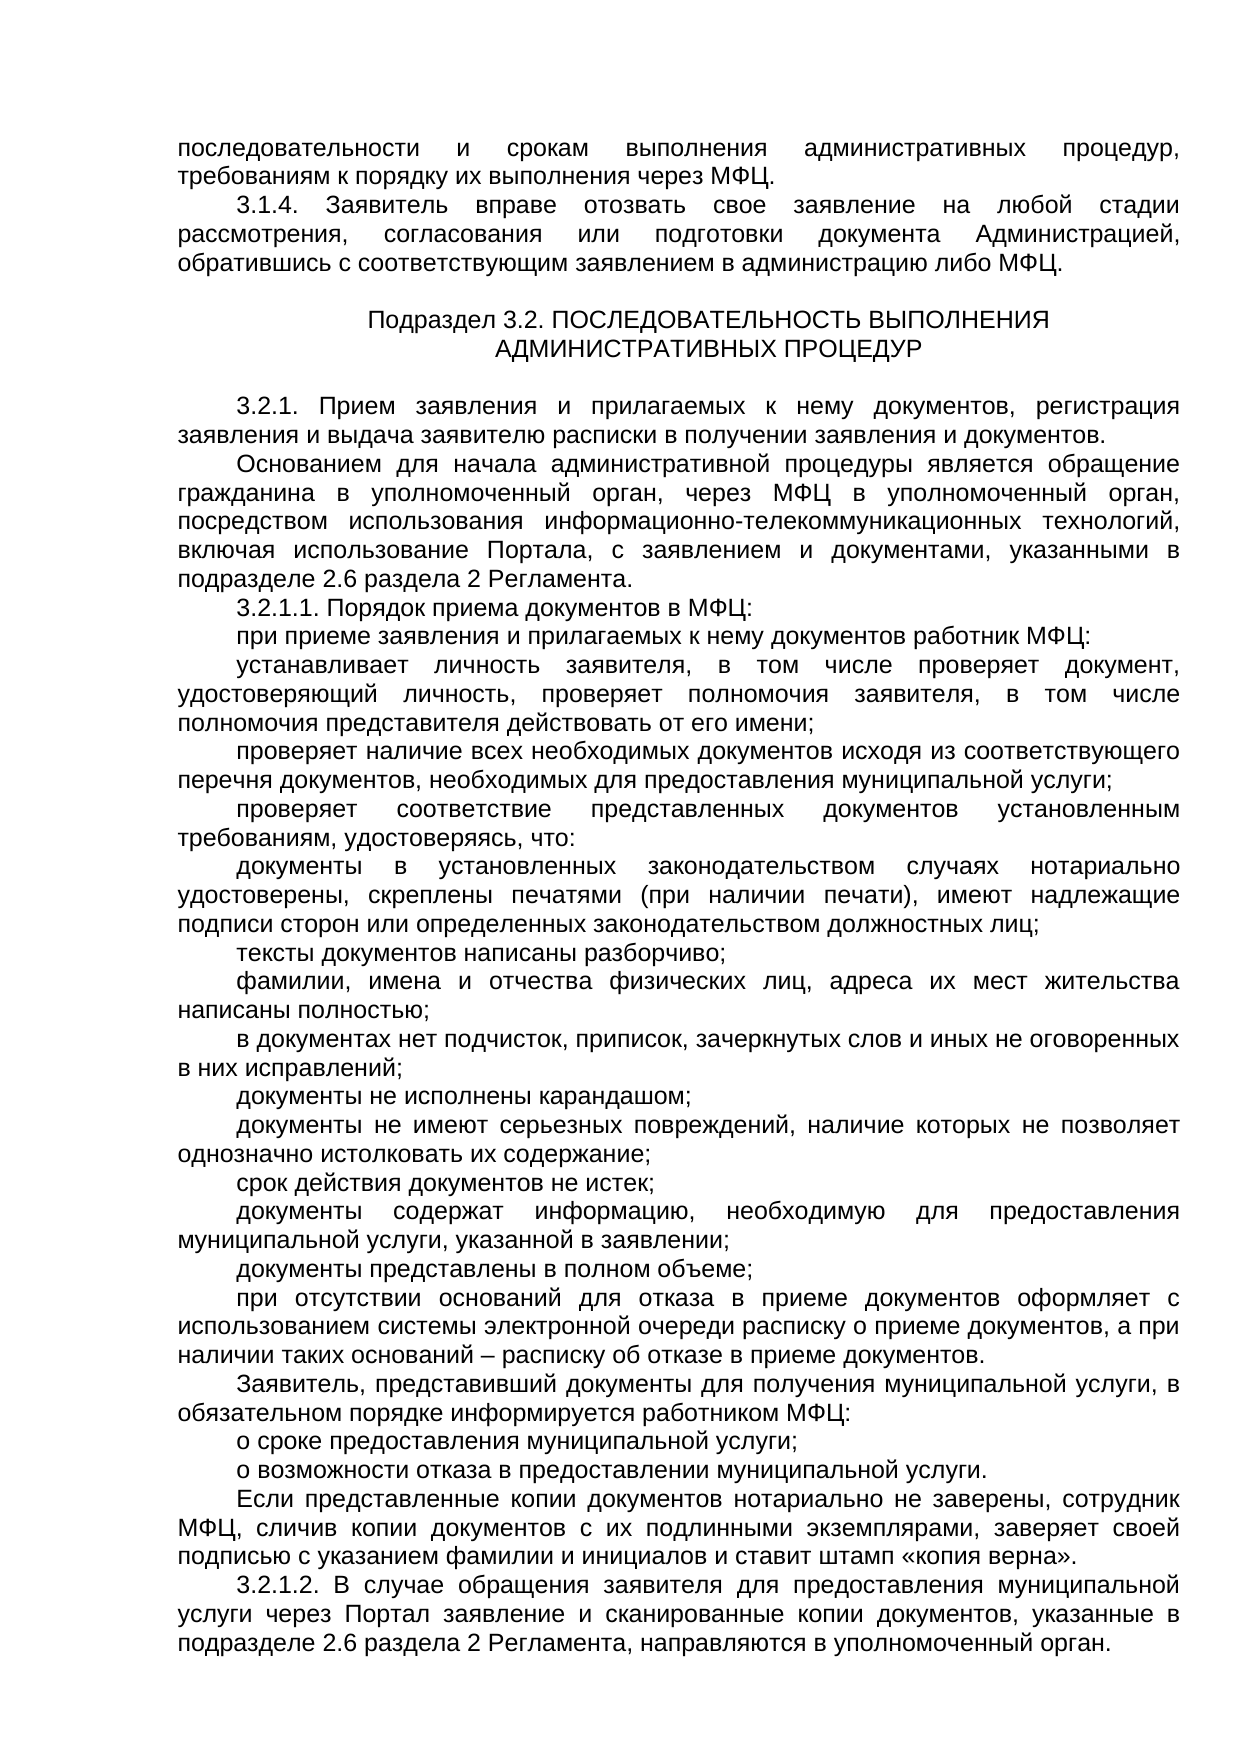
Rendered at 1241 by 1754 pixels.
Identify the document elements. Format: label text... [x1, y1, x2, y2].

text 3.2.1.2. В случае обращения заявителя для предоставления муниципальной услуги через Портал заявление и сканированные копии документов, указанные в подразделе 2.6 раздела 2 Регламента, направляются в уполномоченный орган. [177, 1570, 1181, 1656]
text срок действия документов не истек; [177, 1167, 1181, 1196]
text АДМИНИСТРАТИВНЫХ ПРОЦЕДУР [177, 334, 1181, 362]
text проверяет наличие всех необходимых документов исходя из соответствующего перечня документов, необходимых для предоставления муниципальной услуги; [177, 736, 1181, 794]
text фамилии, имена и отчества физических лиц, адреса их мест жительства написаны полностью; [177, 966, 1181, 1024]
text при приеме заявления и прилагаемых к нему документов работник МФЦ: [177, 621, 1181, 650]
text документы не исполнены карандашом; [177, 1081, 1181, 1110]
text документы не имеют серьезных повреждений, наличие которых не позволяет однозначно истолковать их содержание; [177, 1110, 1181, 1167]
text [177, 132, 1181, 190]
text Заявитель, представивший документы для получения муниципальной услуги, в обязательном порядке информируется работником МФЦ: [177, 1369, 1181, 1426]
text о сроке предоставления муниципальной услуги; [177, 1426, 1181, 1455]
text Основанием для начала административной процедуры является обращение гражданина в уполномоченный орган, через МФЦ в уполномоченный орган, посредством использования информационно-телекоммуникационных технологий, включая использование Портала, с заявлением и документами, указанными в подразделе 2.6 раздела 2 Регламента. [177, 449, 1181, 592]
text проверяет соответствие представленных документов установленным требованиям, удостоверяясь, что: [177, 794, 1181, 851]
text устанавливает личность заявителя, в том числе проверяет документ, удостоверяющий личность, проверяет полномочия заявителя, в том числе полномочия представителя действовать от его имени; [177, 650, 1181, 736]
text при отсутствии оснований для отказа в приеме документов оформляет с использованием системы электронной очереди расписку о приеме документов, а при наличии таких оснований – расписку об отказе в приеме документов. [177, 1282, 1181, 1369]
text 3.2.1.1. Порядок приема документов в МФЦ: [177, 592, 1181, 621]
text документы в установленных законодательством случаях нотариально удостоверены, скреплены печатями (при наличии печати), имеют надлежащие подписи сторон или определенных законодательством должностных лиц; [177, 851, 1181, 937]
text документы представлены в полном объеме; [177, 1254, 1181, 1282]
text Подраздел 3.2. ПОСЛЕДОВАТЕЛЬНОСТЬ ВЫПОЛНЕНИЯ [177, 305, 1181, 334]
text 3.1.4. Заявитель вправе отозвать свое заявление на любой стадии рассмотрения, согласования или подготовки документа Администрацией, обратившись с соответствующим заявлением в администрацию либо МФЦ. [177, 190, 1181, 276]
text документы содержат информацию, необходимую для предоставления муниципальной услуги, указанной в заявлении; [177, 1196, 1181, 1254]
text тексты документов написаны разборчиво; [177, 937, 1181, 966]
text о возможности отказа в предоставлении муниципальной услуги. [177, 1455, 1181, 1484]
text Если представленные копии документов нотариально не заверены, сотрудник МФЦ, сличив копии документов с их подлинными экземплярами, заверяет своей подписью с указанием фамилии и инициалов и ставит штамп «копия верна». [177, 1484, 1181, 1570]
text в документах нет подчисток, приписок, зачеркнутых слов и иных не оговоренных в них исправлений; [177, 1024, 1181, 1081]
text 3.2.1. Прием заявления и прилагаемых к нему документов, регистрация заявления и выдача заявителю расписки в получении заявления и документов. [177, 391, 1181, 449]
